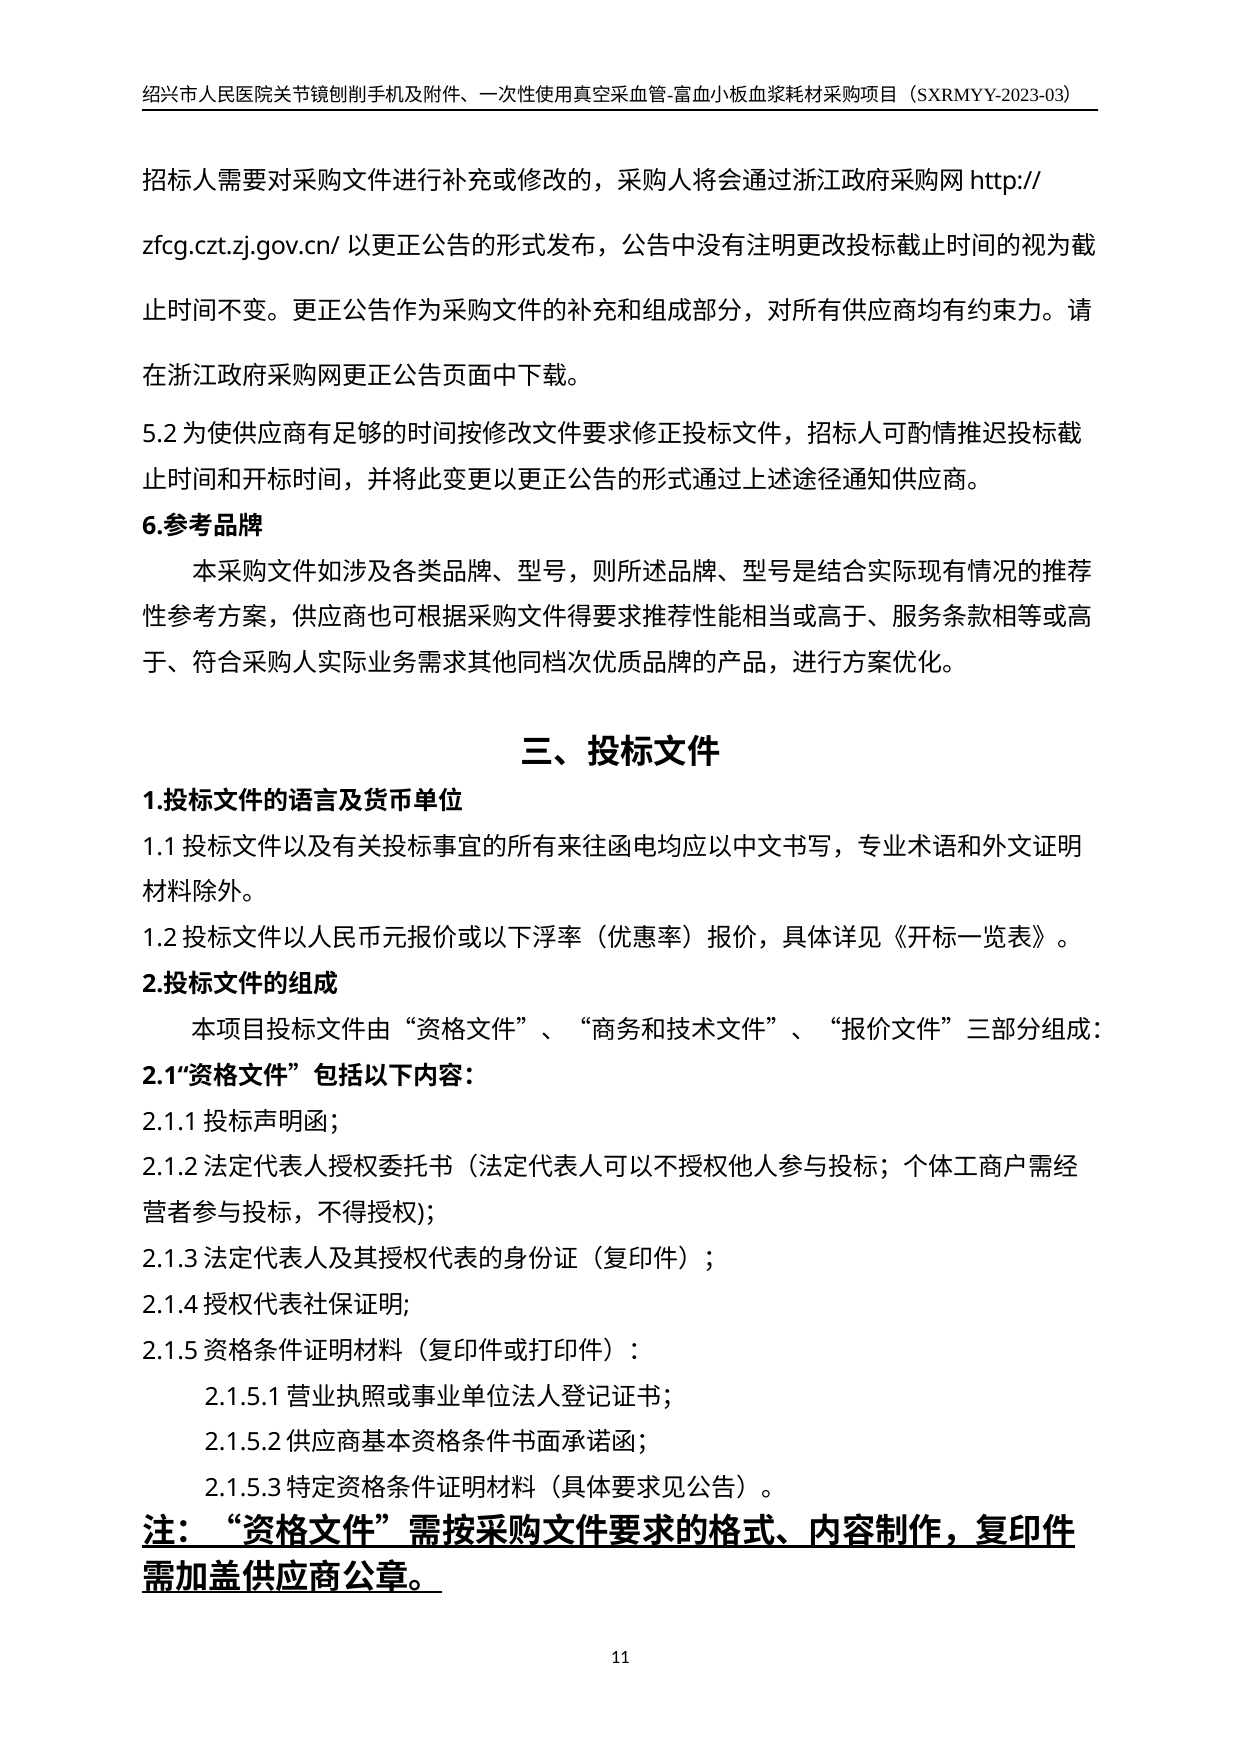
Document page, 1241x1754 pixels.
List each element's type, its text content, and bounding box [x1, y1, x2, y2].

text 2.1.5.2供应商基本资格条件书面承诺函； [142, 1414, 1098, 1460]
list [142, 146, 1098, 406]
text 1.投标文件的语言及货币单位 [142, 772, 1098, 818]
text 2.投标文件的组成 [142, 956, 1098, 1002]
text 本项目投标文件由“资格文件”、“商务和技术文件”、“报价文件”三部分组成： [142, 1002, 1098, 1047]
text 2.1.4授权代表社保证明; [142, 1277, 1098, 1322]
text 2.1.3法定代表人及其授权代表的身份证（复印件）； [142, 1231, 1098, 1277]
text 2.1.1投标声明函； [142, 1093, 1098, 1139]
text 2.1.2法定代表人授权委托书（法定代表人可以不授权他人参与投标；个体工商户需经营者参与投标，不得授权)； [142, 1139, 1098, 1231]
text 2.1“资格文件”包括以下内容： [142, 1047, 1098, 1093]
text 2.1.5.3特定资格条件证明材料（具体要求见公告）。 [142, 1460, 1098, 1506]
text 1.2投标文件以人民币元报价或以下浮率（优惠率）报价，具体详见《开标一览表》。 [142, 910, 1098, 956]
text 1.1投标文件以及有关投标事宜的所有来往函电均应以中文书写，专业术语和外文证明材料除外。 [142, 818, 1098, 910]
text 2.1.5.1营业执照或事业单位法人登记证书； [142, 1368, 1098, 1414]
text 2.1.5资格条件证明材料（复印件或打印件）： [142, 1322, 1098, 1368]
text 本采购文件如涉及各类品牌、型号，则所述品牌、型号是结合实际现有情况的推荐性参考方案，供应商也可根据采购文件得要求推荐性能相当或高于、服务条款相等或高于、符合采购人实际业务需求其他同档次优质品牌的产品，进行方案优化。 [142, 543, 1098, 681]
text 三、投标文件 [142, 727, 1098, 772]
text 5.2为使供应商有足够的时间按修改文件要求修正投标文件，招标人可酌情推迟投标截止时间和开标时间，并将此变更以更正公告的形式通过上述途径通知供应商。 [142, 406, 1098, 497]
text 6.参考品牌 [142, 497, 1098, 543]
text 注：“资格文件”需按采购文件要求的格式、内容制作，复印件需加盖供应商公章。 [142, 1506, 1098, 1597]
